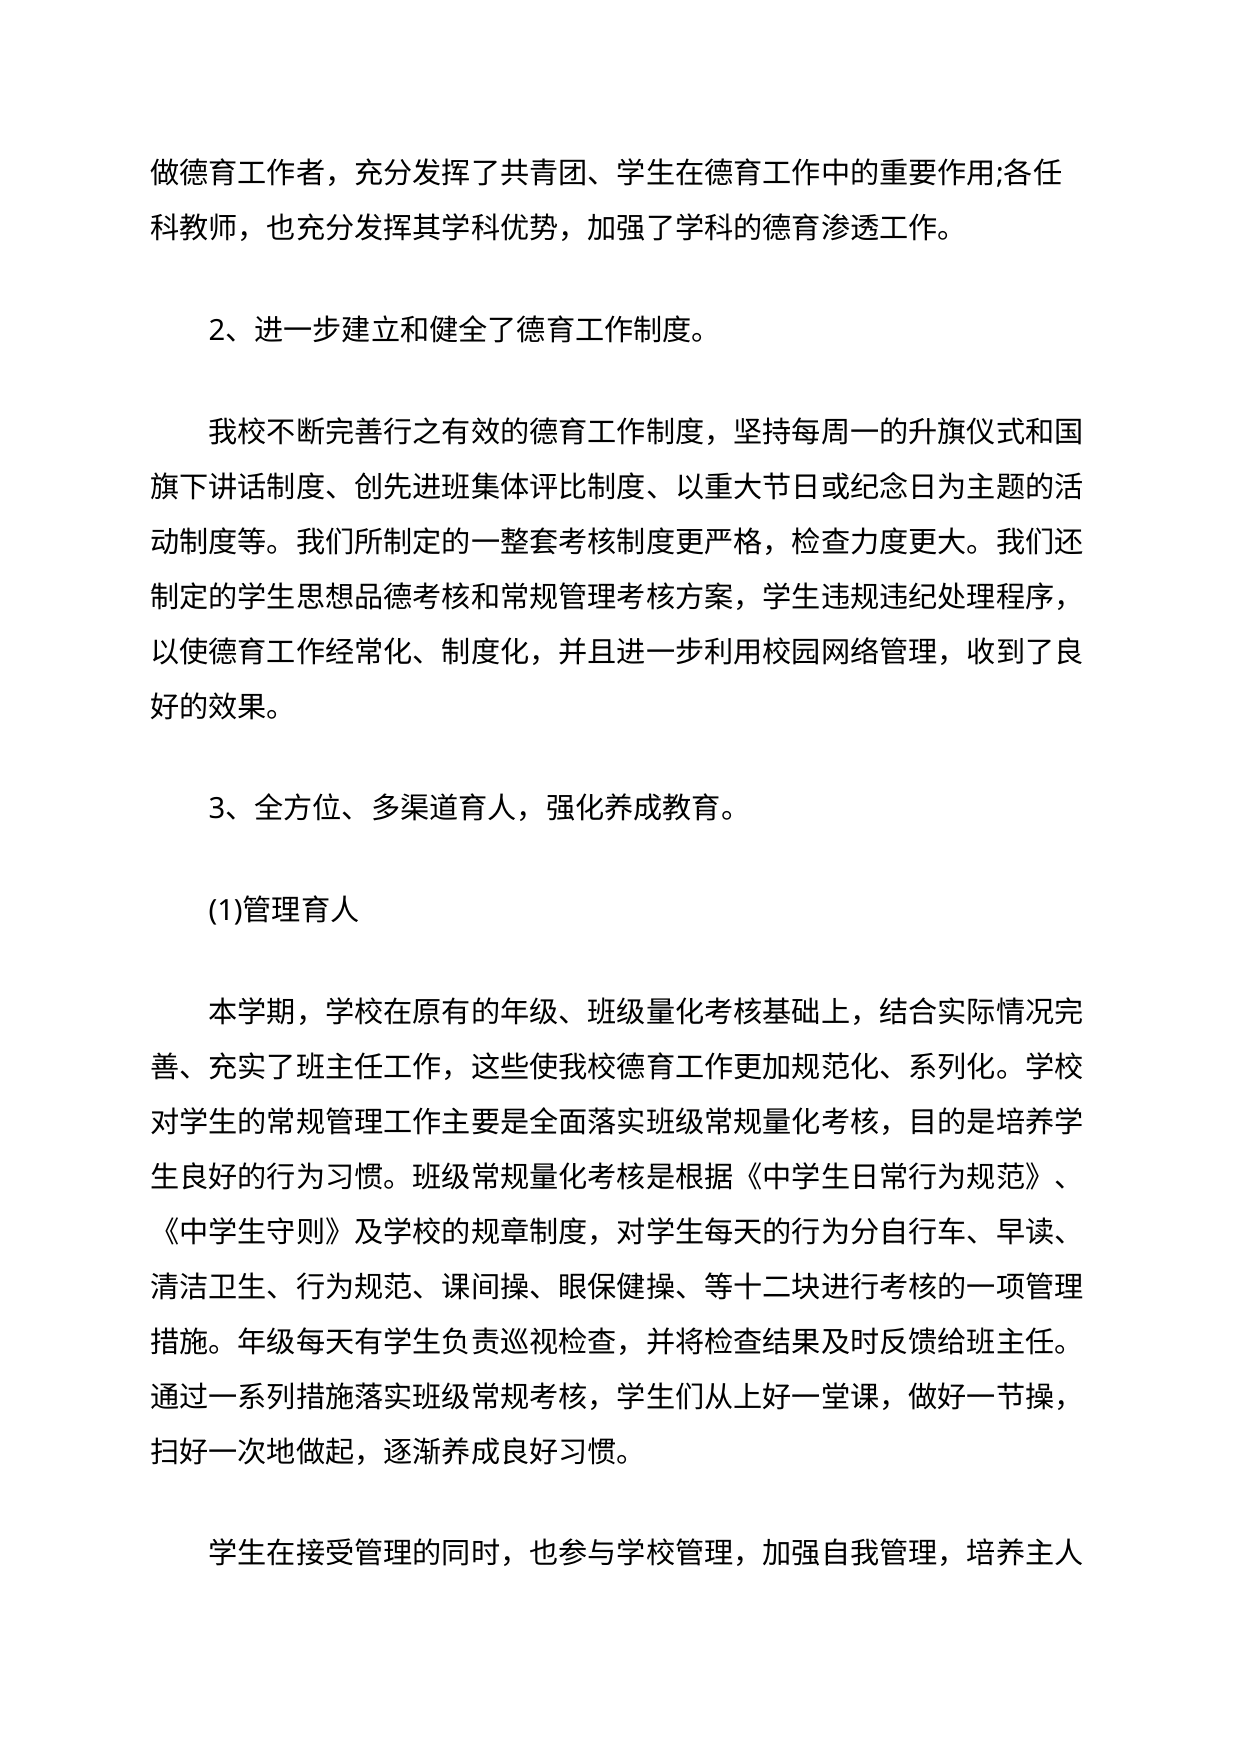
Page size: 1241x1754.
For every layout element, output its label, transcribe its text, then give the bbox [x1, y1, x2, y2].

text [150, 150, 1090, 247]
text 本学期，学校在原有的年级、班级量化考核基础上，结合实际情况完善、充实了班主任工作，这些使我校德育工作更加规范化、系列化。学校对学生的常规管理工作主要是全面落实班级常规量化考核，目的是培养学生良好的行为习惯。班级常规量化考核是根据《中学生日常行为规范》、《中学生守则》及学校的规章制度，对学生每天的行为分自行车、早读、清洁卫生、行为规范、课间操、眼保健操、等十二块进行考核的一项管理措施。年级每天有学生负责巡视检查，并将检查结果及时反馈给班主任。通过一系列措施落实班级常规考核，学生们从上好一堂课，做好一节操，扫好一次地做起，逐渐养成良好习惯。 [150, 989, 1090, 1470]
text 3、全方位、多渠道育人，强化养成教育。 [150, 785, 1090, 827]
text 2、进一步建立和健全了德育工作制度。 [150, 307, 1090, 349]
text (1)管理育人 [150, 887, 1090, 929]
text 我校不断完善行之有效的德育工作制度，坚持每周一的升旗仪式和国旗下讲话制度、创先进班集体评比制度、以重大节日或纪念日为主题的活动制度等。我们所制定的一整套考核制度更严格，检查力度更大。我们还制定的学生思想品德考核和常规管理考核方案，学生违规违纪处理程序，以使德育工作经常化、制度化，并且进一步利用校园网络管理，收到了良好的效果。 [150, 409, 1090, 726]
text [150, 1530, 1090, 1572]
